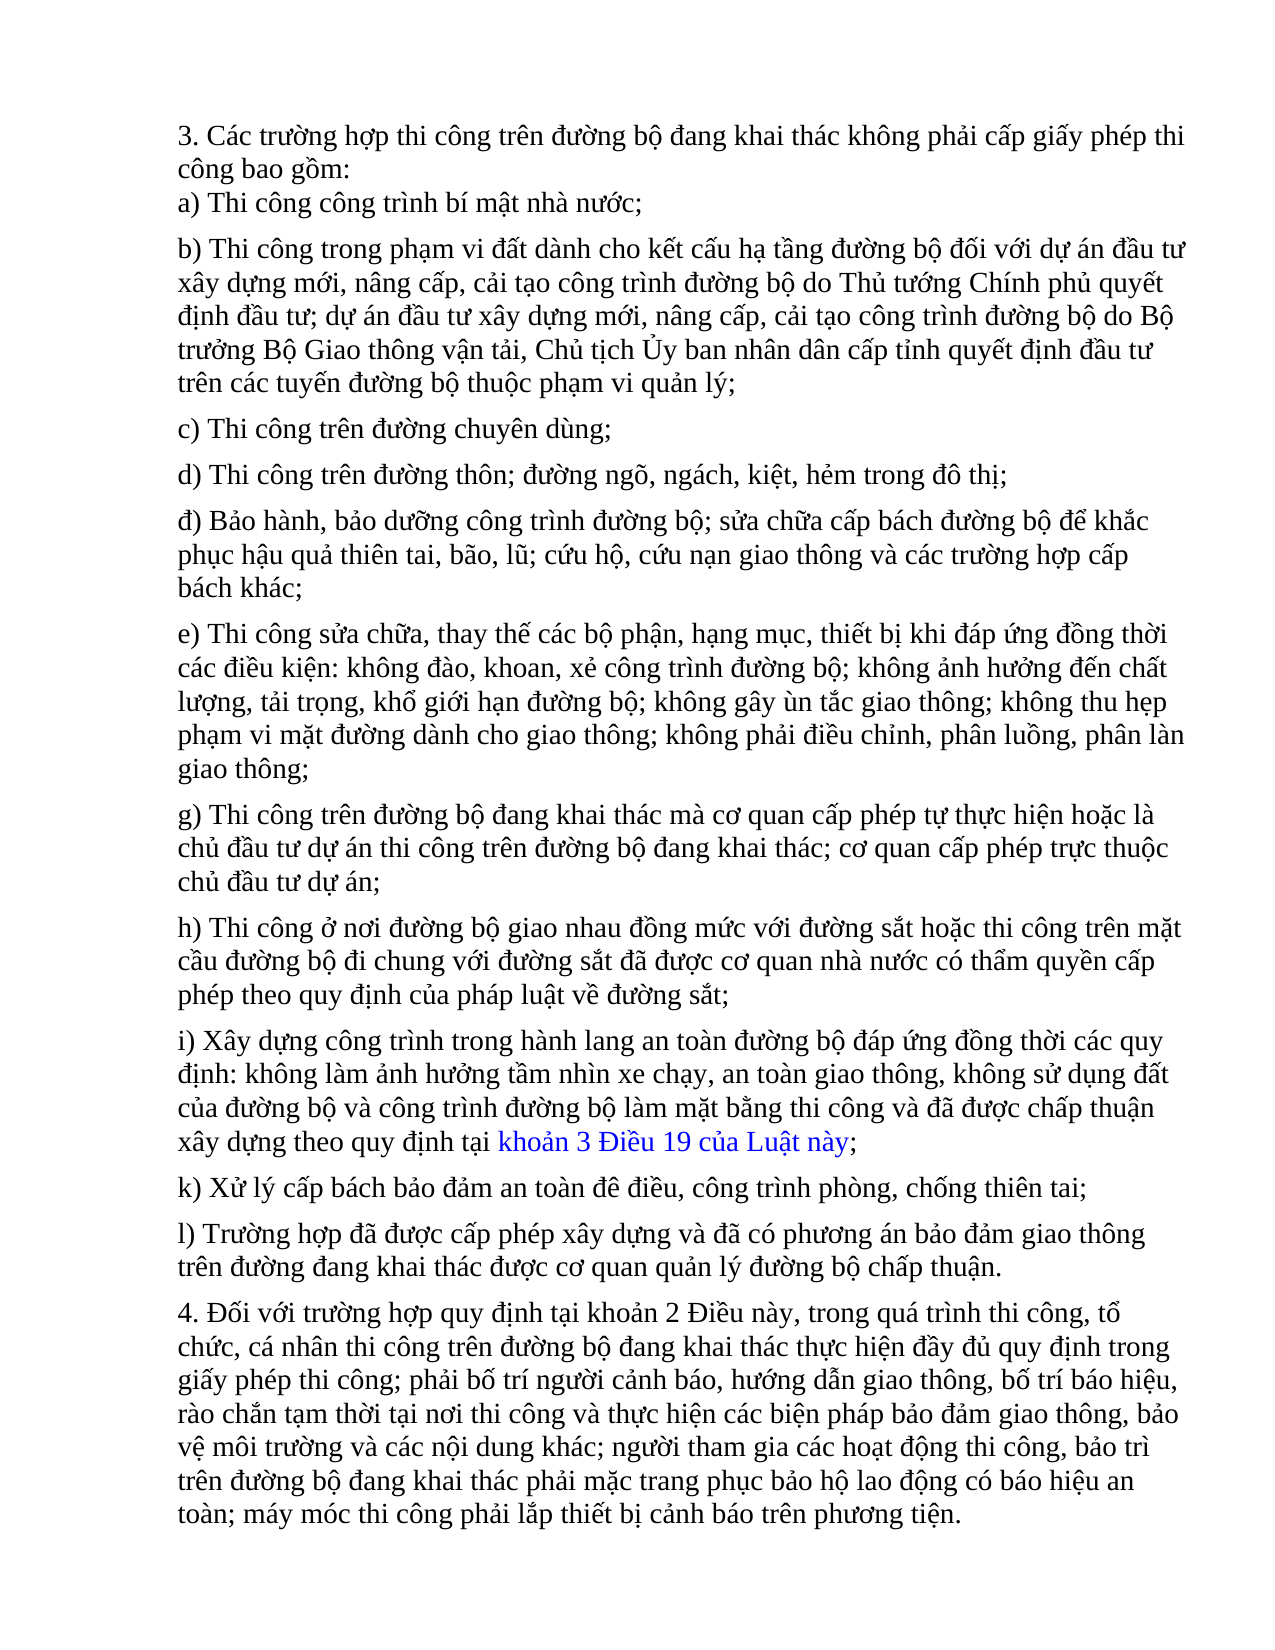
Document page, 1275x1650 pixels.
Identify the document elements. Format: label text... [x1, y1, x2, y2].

text l) Trường hợp đã được cấp phép xây dựng và đã có phương án bảo đảm giao thông trên đường đang khai thác được cơ quan quản lý đường bộ chấp thuận. [177, 1216, 1186, 1283]
text b) Thi công trong phạm vi đất dành cho kết cấu hạ tầng đường bộ đối với dự án đầu tư xây dựng mới, nâng cấp, cải tạo công trình đường bộ do Thủ tướng Chính phủ quyết định đầu tư; dự án đầu tư xây dựng mới, nâng cấp, cải tạo công trình đường bộ do Bộ trưởng Bộ Giao thông vận tải, Chủ tịch Ủy ban nhân dân cấp tỉnh quyết định đầu tư trên các tuyến đường bộ thuộc phạm vi quản lý; [177, 231, 1186, 399]
text c) Thi công trên đường chuyên dùng; [177, 411, 1186, 445]
text đ) Bảo hành, bảo dưỡng công trình đường bộ; sửa chữa cấp bách đường bộ để khắc phục hậu quả thiên tai, bão, lũ; cứu hộ, cứu nạn giao thông và các trường hợp cấp bách khác; [177, 503, 1186, 604]
text 3. Các trường hợp thi công trên đường bộ đang khai thác không phải cấp giấy phép thi công bao gồm: [177, 118, 1186, 185]
text k) Xử lý cấp bách bảo đảm an toàn đê điều, công trình phòng, chống thiên tai; [177, 1170, 1186, 1203]
text i) Xây dựng công trình trong hành lang an toàn đường bộ đáp ứng đồng thời các quy định: không làm ảnh hưởng tầm nhìn xe chạy, an toàn giao thông, không sử dụng đất của đường bộ và công trình đường bộ làm mặt bằng thi công và đã được chấp thuận xây dựng theo quy định tại khoản 3 Điều 19 của Luật này; [177, 1023, 1186, 1157]
text e) Thi công sửa chữa, thay thế các bộ phận, hạng mục, thiết bị khi đáp ứng đồng thời các điều kiện: không đào, khoan, xẻ công trình đường bộ; không ảnh hưởng đến chất lượng, tải trọng, khổ giới hạn đường bộ; không gây ùn tắc giao thông; không thu hẹp phạm vi mặt đường dành cho giao thông; không phải điều chỉnh, phân luồng, phân làn giao thông; [177, 617, 1186, 784]
text d) Thi công trên đường thôn; đường ngõ, ngách, kiệt, hẻm trong đô thị; [177, 457, 1186, 491]
text h) Thi công ở nơi đường bộ giao nhau đồng mức với đường sắt hoặc thi công trên mặt cầu đường bộ đi chung với đường sắt đã được cơ quan nhà nước có thẩm quyền cấp phép theo quy định của pháp luật về đường sắt; [177, 910, 1186, 1011]
text g) Thi công trên đường bộ đang khai thác mà cơ quan cấp phép tự thực hiện hoặc là chủ đầu tư dự án thi công trên đường bộ đang khai thác; cơ quan cấp phép trực thuộc chủ đầu tư dự án; [177, 797, 1186, 897]
text 4. Đối với trường hợp quy định tại khoản 2 Điều này, trong quá trình thi công, tổ chức, cá nhân thi công trên đường bộ đang khai thác thực hiện đầy đủ quy định trong giấy phép thi công; phải bố trí người cảnh báo, hướng dẫn giao thông, bố trí báo hiệu, rào chắn tạm thời tại nơi thi công và thực hiện các biện pháp bảo đảm giao thông, bảo vệ môi trường và các nội dung khác; người tham gia các hoạt động thi công, bảo trì trên đường bộ đang khai thác phải mặc trang phục bảo hộ lao động có báo hiệu an toàn; máy móc thi công phải lắp thiết bị cảnh báo trên phương tiện. [177, 1295, 1186, 1530]
text a) Thi công công trình bí mật nhà nước; [177, 185, 1186, 219]
